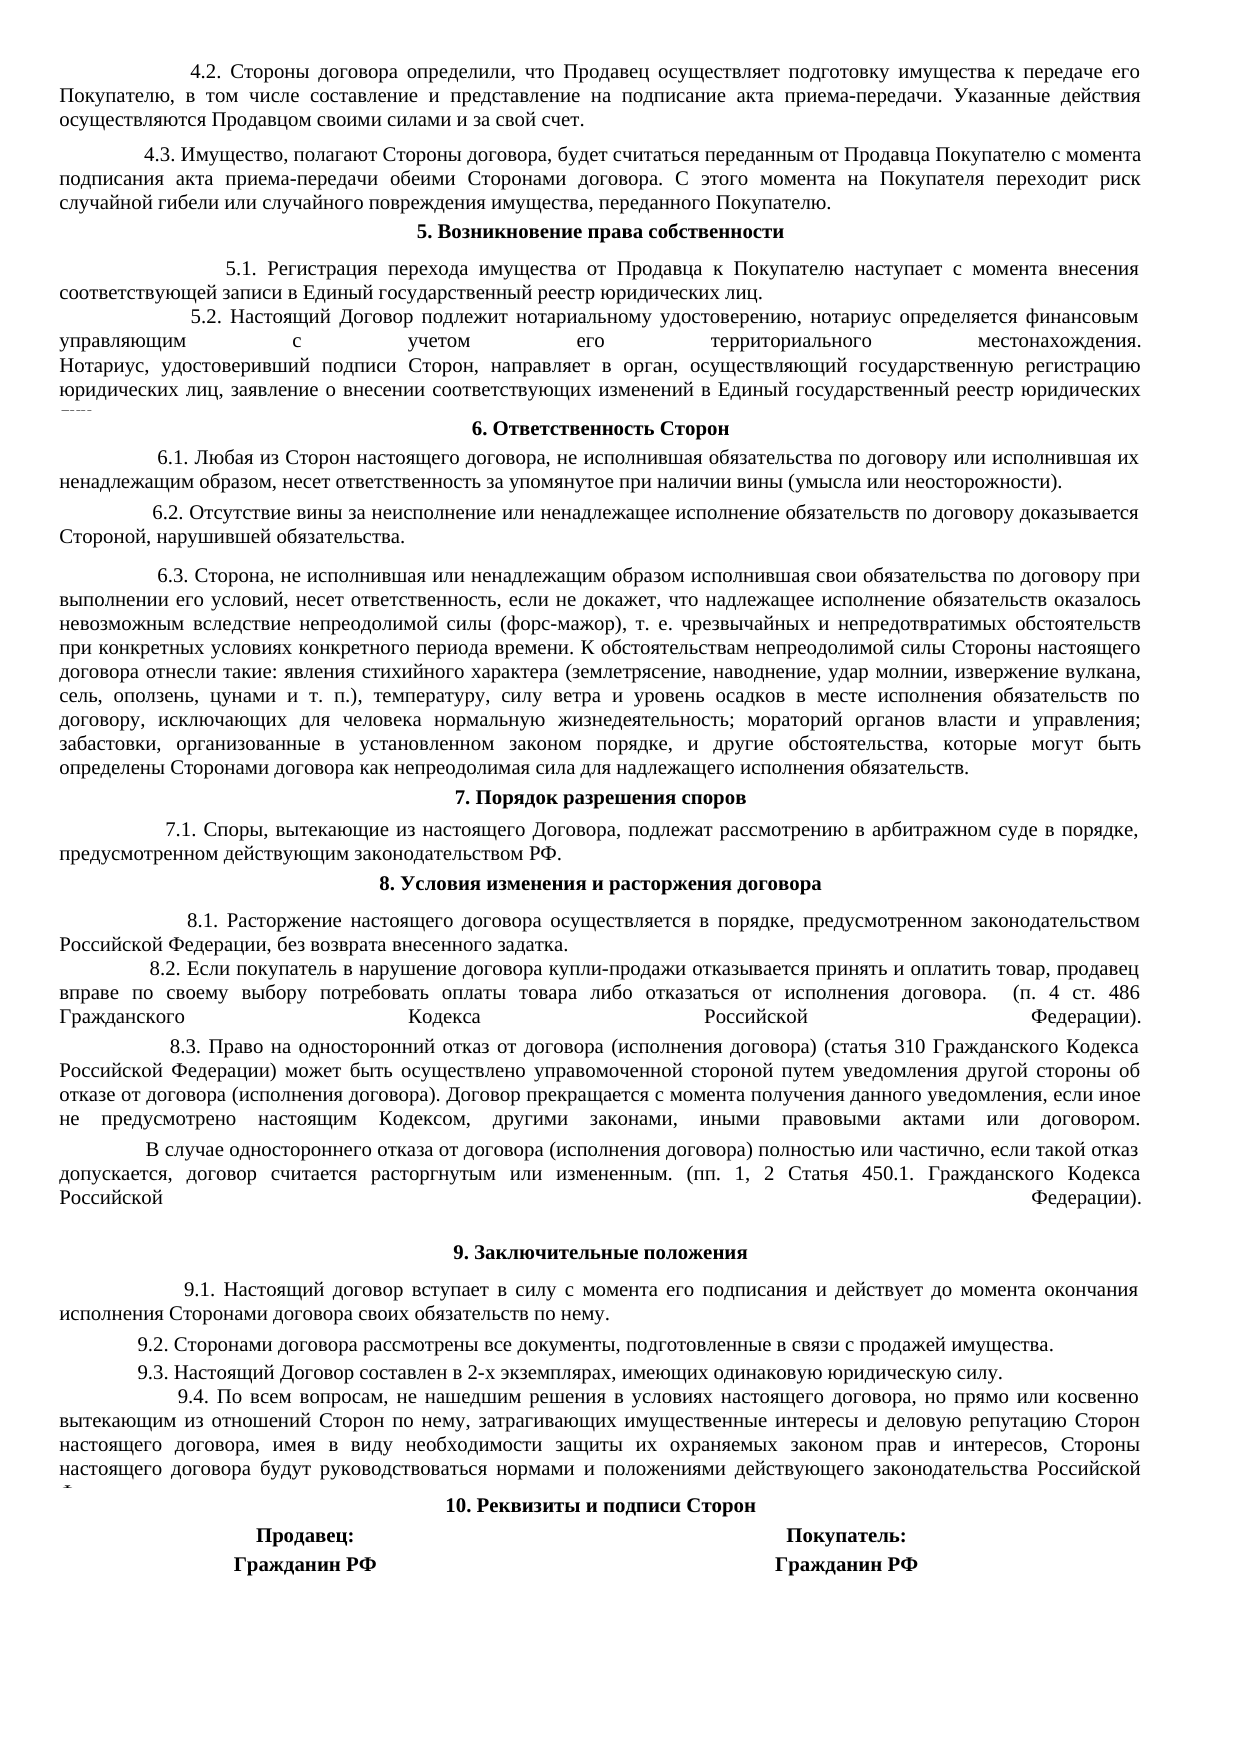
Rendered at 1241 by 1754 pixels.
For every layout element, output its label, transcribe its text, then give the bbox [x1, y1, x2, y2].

table_cell 9.1. Настоящий договор вступает в силу с момента его подписания и действует до момента окончания исполнения Сторонами договора своих обязательств по нему. [59, 1264, 1142, 1325]
table_cell 6.2. Отсутствие вины за неисполнение или ненадлежащее исполнение обязательств по договору доказывается Стороной, нарушившей обязательства. [59, 494, 1142, 548]
table_cell 8.1. Расторжение настоящего договора осуществляется в порядке, предусмотренном законодательством Российской Федерации, без возврата внесенного задатка. [59, 895, 1142, 956]
table_cell 9.3. Настоящий Договор составлен в 2-х экземплярах, имеющих одинаковую юридическую силу. [59, 1356, 1142, 1384]
table_cell В случае одностороннего отказа от договора (исполнения договора) полностью или частично, если такой отказ допускается, договор считается расторгнутым или измененным. (пп. 1, 2 Статья 450.1. Гражданского Кодекса Российской Федерации). [59, 1137, 1142, 1234]
table_cell Гражданин РФ [59, 1547, 551, 1576]
table_cell 8.2. Если покупатель в нарушение договора купли-продажи отказывается принять и оплатить товар, продавец вправе по своему выбору потребовать оплаты товара либо отказаться от исполнения договора. (п. 4 ст. 486 Гражданского Кодекса Российской Федерации). [59, 956, 1142, 1034]
table_cell 5. Возникновение права собственности [59, 214, 1142, 243]
table_cell 5.2. Настоящий Договор подлежит нотариальному удостоверению, нотариус определяется финансовым управляющим с учетом его территориального местонахождения. Нотариус, удостоверивший подписи Сторон, направляет в орган, осуществляющий государственную регистрацию юридических лиц, заявление о внесении соответствующих изменений в Единый государственный реестр юридических лиц. [59, 304, 1142, 411]
table_cell 5.1. Регистрация перехода имущества от Продавца к Покупателю наступает с момента внесения соответствующей записи в Единый государственный реестр юридических лиц. [59, 244, 1142, 304]
table_cell 9.4. По всем вопросам, не нашедшим решения в условиях настоящего договора, но прямо или косвенно вытекающим из отношений Сторон по нему, затрагивающих имущественные интересы и деловую репутацию Сторон настоящего договора, имея в виду необходимости защиты их охраняемых законом прав и интересов, Стороны настоящего договора будут руководствоваться нормами и положениями действующего законодательства Российской Федерации. [59, 1384, 1142, 1487]
table_cell Покупатель: [551, 1517, 1142, 1547]
table_cell 9.2. Сторонами договора рассмотрены все документы, подготовленные в связи с продажей имущества. [59, 1325, 1142, 1356]
table_cell 9. Заключительные положения [59, 1234, 1142, 1264]
table_cell 6.3. Сторона, не исполнившая или ненадлежащим образом исполнившая свои обязательства по договору при выполнении его условий, несет ответственность, если не докажет, что надлежащее исполнение обязательств оказалось невозможным вследствие непреодолимой силы (форс-мажор), т. е. чрезвычайных и непредотвратимых обстоятельств при конкретных условиях конкретного периода времени. К обстоятельствам непреодолимой силы Стороны настоящего договора отнесли такие: явления стихийного характера (землетрясение, наводнение, удар молнии, извержение вулкана, сель, оползень, цунами и т. п.), температуру, силу ветра и уровень осадков в месте исполнения обязательств по договору, исключающих для человека нормальную жизнедеятельность; мораторий органов власти и управления; забастовки, организованные в установленном законом порядке, и другие обстоятельства, которые могут быть определены Сторонами договора как непреодолимая сила для надлежащего исполнения обязательств. [59, 548, 1142, 779]
table_cell 8.3. Право на односторонний отказ от договора (исполнения договора) (статья 310 Гражданского Кодекса Российской Федерации) может быть осуществлено управомоченной стороной путем уведомления другой стороны об отказе от договора (исполнения договора). Договор прекращается с момента получения данного уведомления, если иное не предусмотрено настоящим Кодексом, другими законами, иными правовыми актами или договором. [59, 1034, 1142, 1137]
table_cell 7. Порядок разрешения споров [59, 779, 1142, 809]
table_cell 7.1. Споры, вытекающие из настоящего Договора, подлежат рассмотрению в арбитражном суде в порядке, предусмотренном действующим законодательством РФ. [59, 809, 1142, 865]
table_cell 6. Ответственность Сторон [59, 411, 1142, 440]
table_cell 4.2. Стороны договора определили, что Продавец осуществляет подготовку имущества к передаче его Покупателю, в том числе составление и представление на подписание акта приема-передачи. Указанные действия осуществляются Продавцом своими силами и за свой счет. [59, 59, 1142, 131]
table_cell 4.3. Имущество, полагают Стороны договора, будет считаться переданным от Продавца Покупателю с момента подписания акта приема-передачи обеими Сторонами договора. С этого момента на Покупателя переходит риск случайной гибели или случайного повреждения имущества, переданного Покупателю. [59, 131, 1142, 214]
table_cell 8. Условия изменения и расторжения договора [59, 865, 1142, 895]
table_cell Продавец: [59, 1517, 551, 1547]
table_cell 6.1. Любая из Сторон настоящего договора, не исполнившая обязательства по договору или исполнившая их ненадлежащим образом, несет ответственность за упомянутое при наличии вины (умысла или неосторожности). [59, 440, 1142, 493]
table_cell Гражданин РФ [551, 1547, 1142, 1576]
table_cell 10. Реквизиты и подписи Сторон [59, 1487, 1142, 1517]
